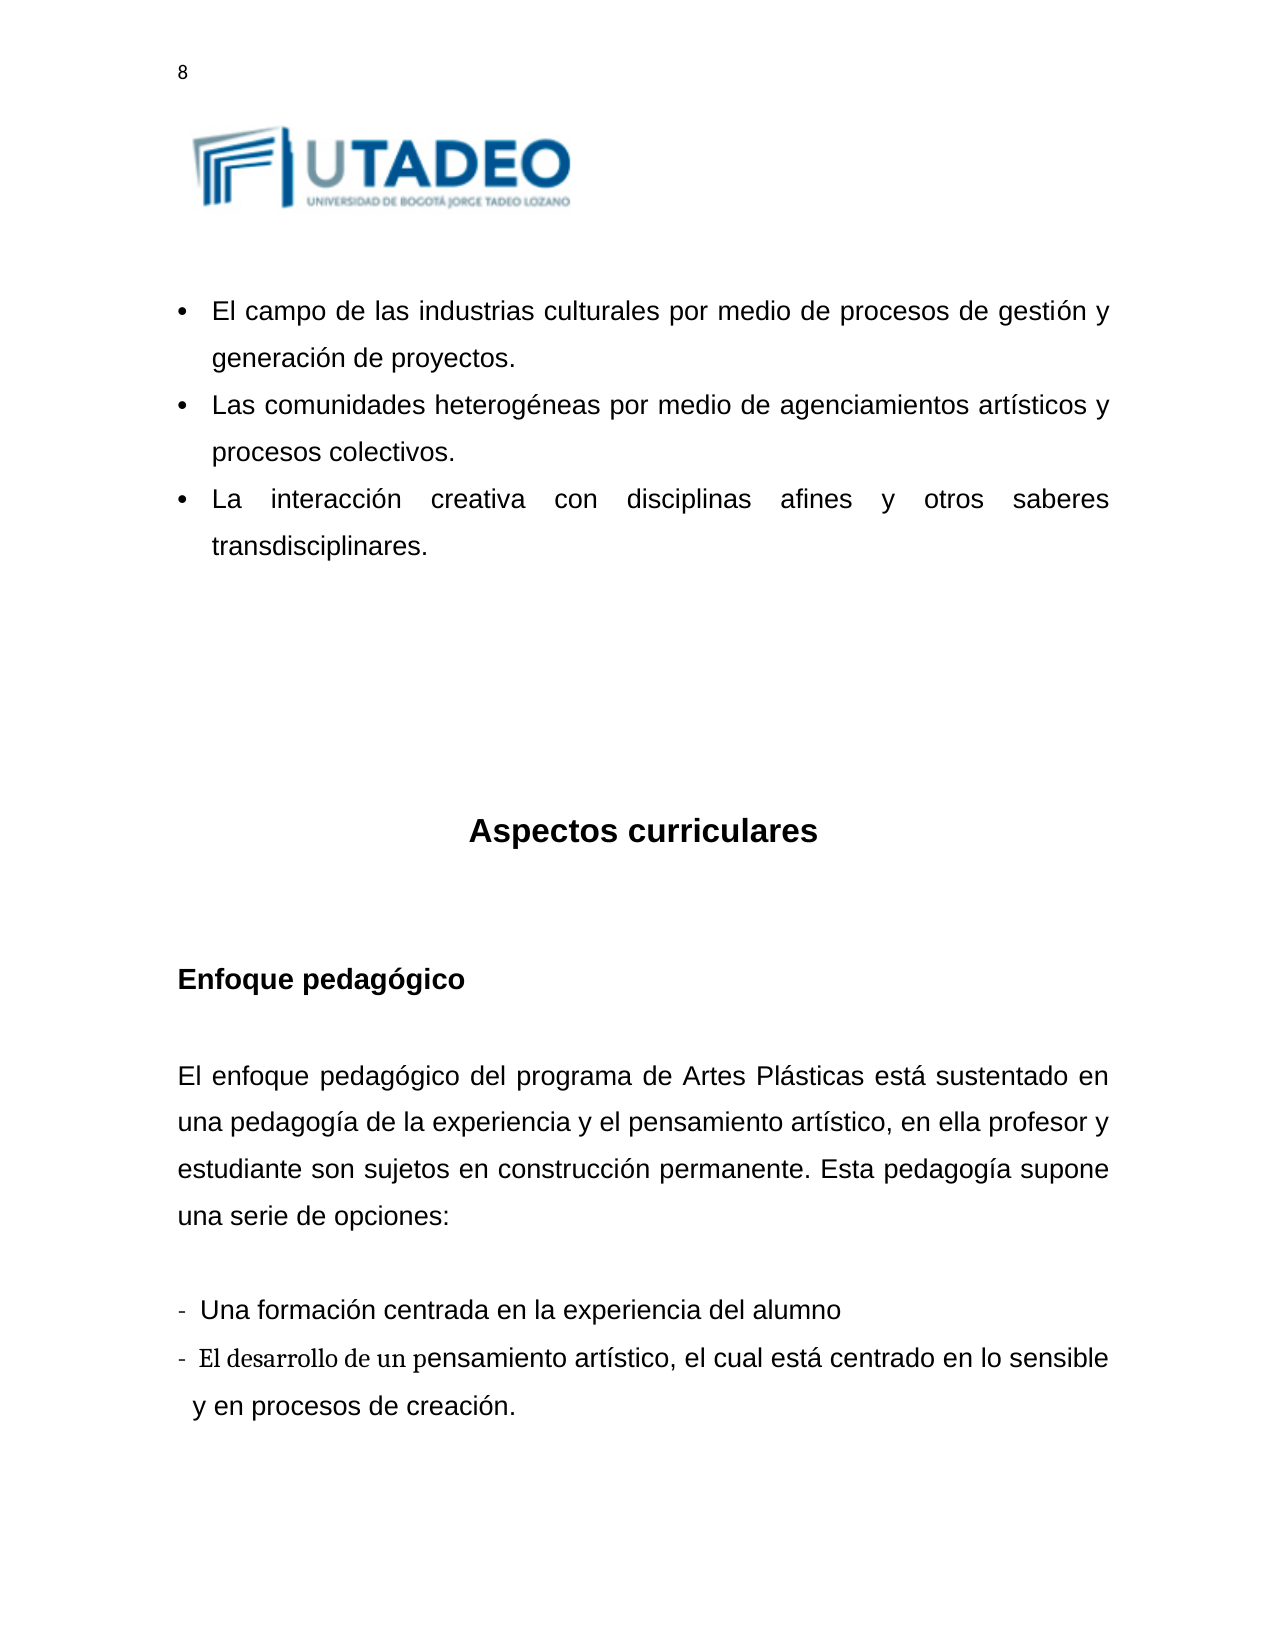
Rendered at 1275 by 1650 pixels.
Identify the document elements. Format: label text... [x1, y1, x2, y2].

text Aspectos curriculares [177, 811, 1109, 849]
list Las comunidades heterogéneas por medio de agenciamientos artísticos y procesos colectivos. [177, 389, 1109, 467]
text El enfoque pedagógico del programa de Artes Plásticas está sustentado en una pedagogía de la experiencia y el pensamiento artístico, en ella profesor y estudiante son sujetos en construcción permanente. Esta pedagogía supone una serie de opciones: [177, 1059, 1109, 1231]
list El campo de las industrias culturales por medio de procesos de gestión y generación de proyectos. [177, 295, 1109, 373]
picture [177, 110, 589, 221]
text Enfoque pedagógico [177, 962, 1109, 996]
list Una formación centrada en la experiencia del alumno [177, 1294, 1109, 1326]
list El desarrollo de un pensamiento artístico, el cual está centrado en lo sensible y en procesos de creación. [177, 1342, 1109, 1421]
list La interacción creativa con disciplinas afines y otros saberes transdisciplinares. [177, 483, 1109, 561]
